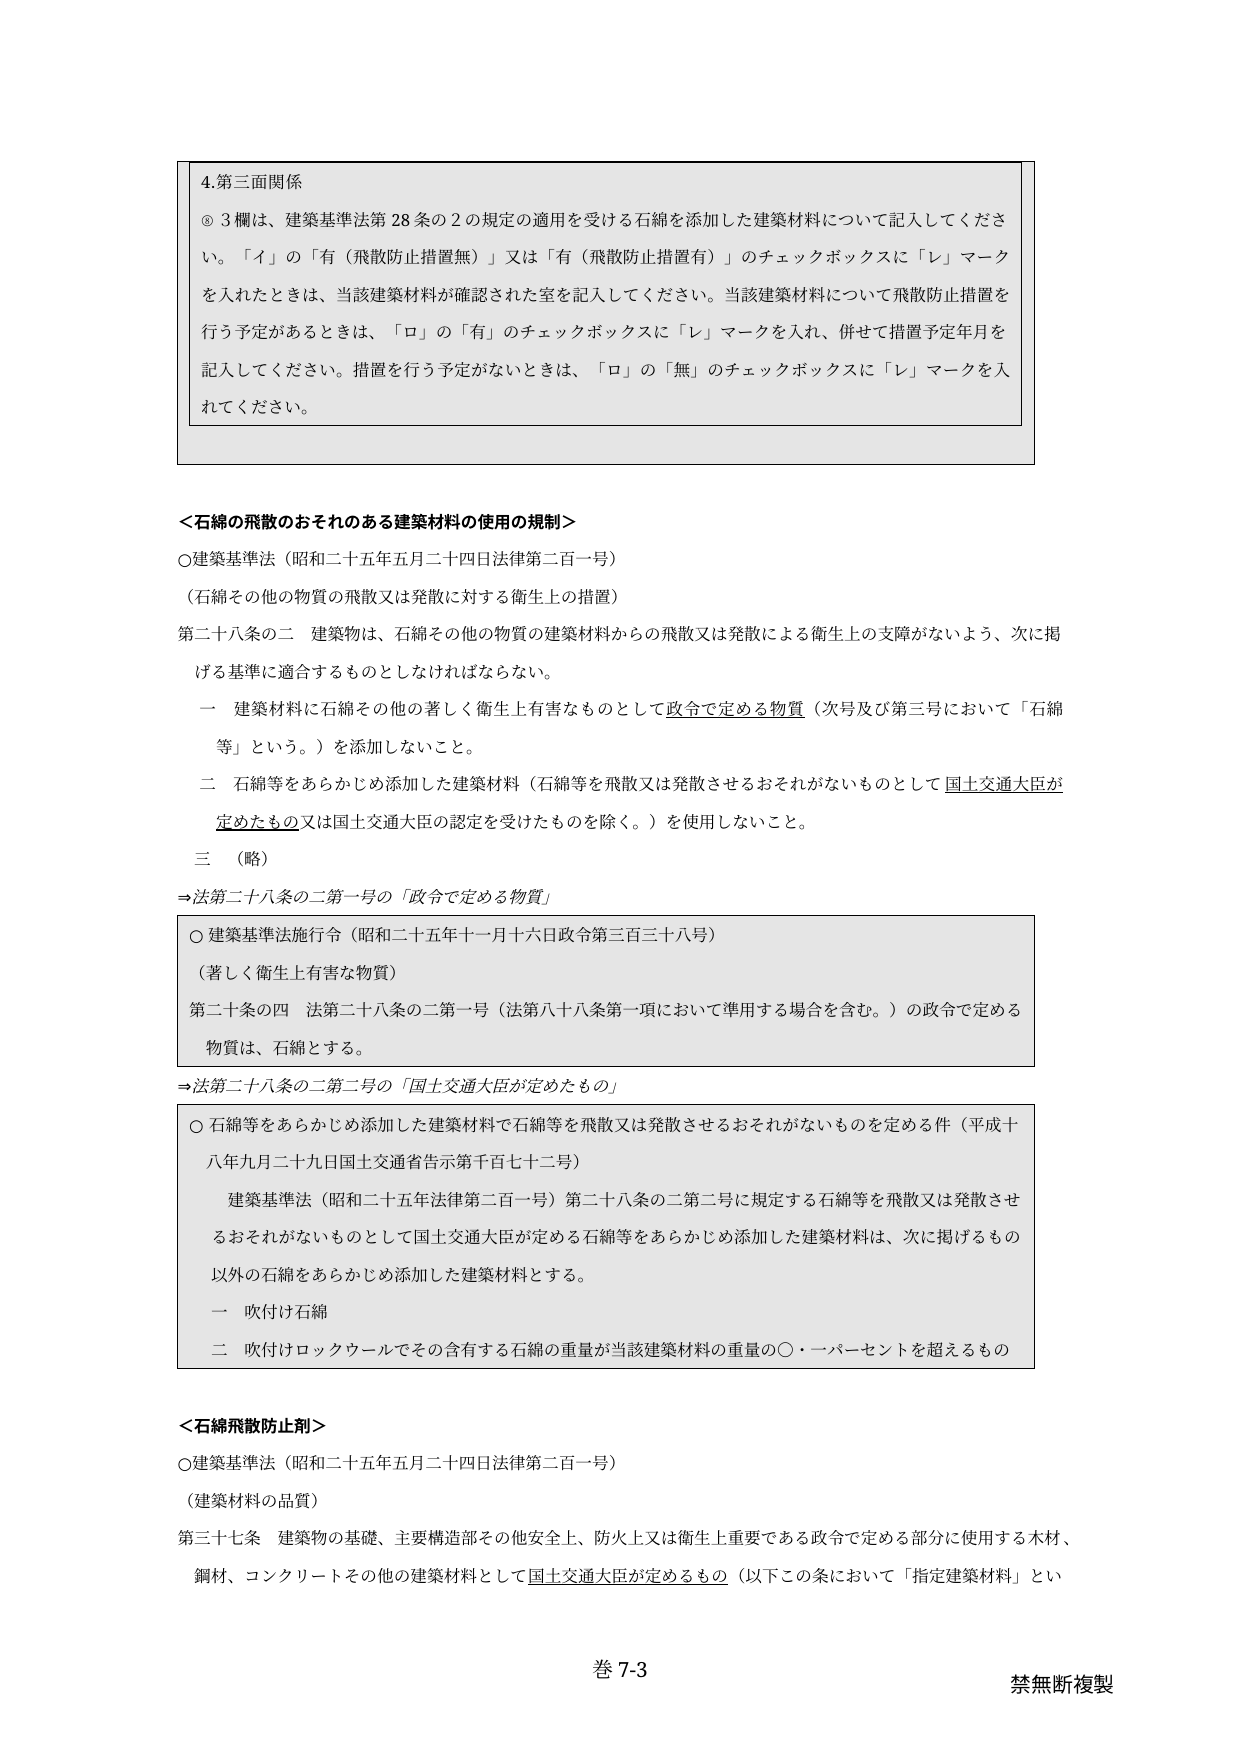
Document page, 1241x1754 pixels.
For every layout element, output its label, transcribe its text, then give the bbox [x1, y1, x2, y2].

table_header ○ 石綿等をあらかじめ添加した建築材料で石綿等を飛散又は発散させるおそれがないものを定める件（平成十八年九月二十九日国土交通省告示第千百七十二号） 建築基準法（昭和二十五年法律第二百一号）第二十八条の二第二号に規定する石綿等を飛散又は発散させるおそれがないものとして国土交通大臣が定める石綿等をあらかじめ添加した建築材料は、次に掲げるもの以外の石綿をあらかじめ添加した建築材料とする。 一 吹付け石綿 二 吹付けロックウールでその含有する石綿の重量が当該建築材料の重量の〇・一パーセントを超えるもの [178, 1105, 1034, 1368]
text 一 建築材料に石綿その他の著しく衛生上有害なものとして政令で定める物質（次号及び第三号において「石綿等」という。）を添加しないこと。 [199, 690, 1063, 765]
text ＜石綿飛散防止剤＞ [177, 1406, 1063, 1444]
text 二 石綿等をあらかじめ添加した建築材料（石綿等を飛散又は発散させるおそれがないものとして国土交通大臣が定めたもの又は国土交通大臣の認定を受けたものを除く。）を使用しないこと。 [199, 765, 1063, 840]
text ○建築基準法（昭和二十五年五月二十四日法律第二百一号） [177, 1444, 1063, 1481]
text ⇒法第二十八条の二第一号の「政令で定める物質」 [177, 877, 1063, 915]
text ＜石綿の飛散のおそれのある建築材料の使用の規制＞ [177, 502, 1063, 540]
text （石綿その他の物質の飛散又は発散に対する衛生上の措置） [177, 577, 1063, 615]
table_header ○ 建築基準法施行令（昭和二十五年十一月十六日政令第三百三十八号） （著しく衛生上有害な物質） 第二十条の四 法第二十八条の二第一号（法第八十八条第一項において準用する場合を含む。）の政令で定める物質は、石綿とする。 [178, 916, 1034, 1066]
text 第二十八条の二 建築物は、石綿その他の物質の建築材料からの飛散又は発散による衛生上の支障がないよう、次に掲げる基準に適合するものとしなければならない。 [177, 615, 1063, 690]
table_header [178, 162, 1034, 464]
text ⇒法第二十八条の二第二号の「国土交通大臣が定めたもの」 [177, 1067, 1063, 1104]
text 三 （略） [177, 840, 1063, 877]
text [177, 1519, 1063, 1594]
text ○建築基準法（昭和二十五年五月二十四日法律第二百一号） [177, 540, 1063, 577]
text （建築材料の品質） [177, 1481, 1063, 1519]
